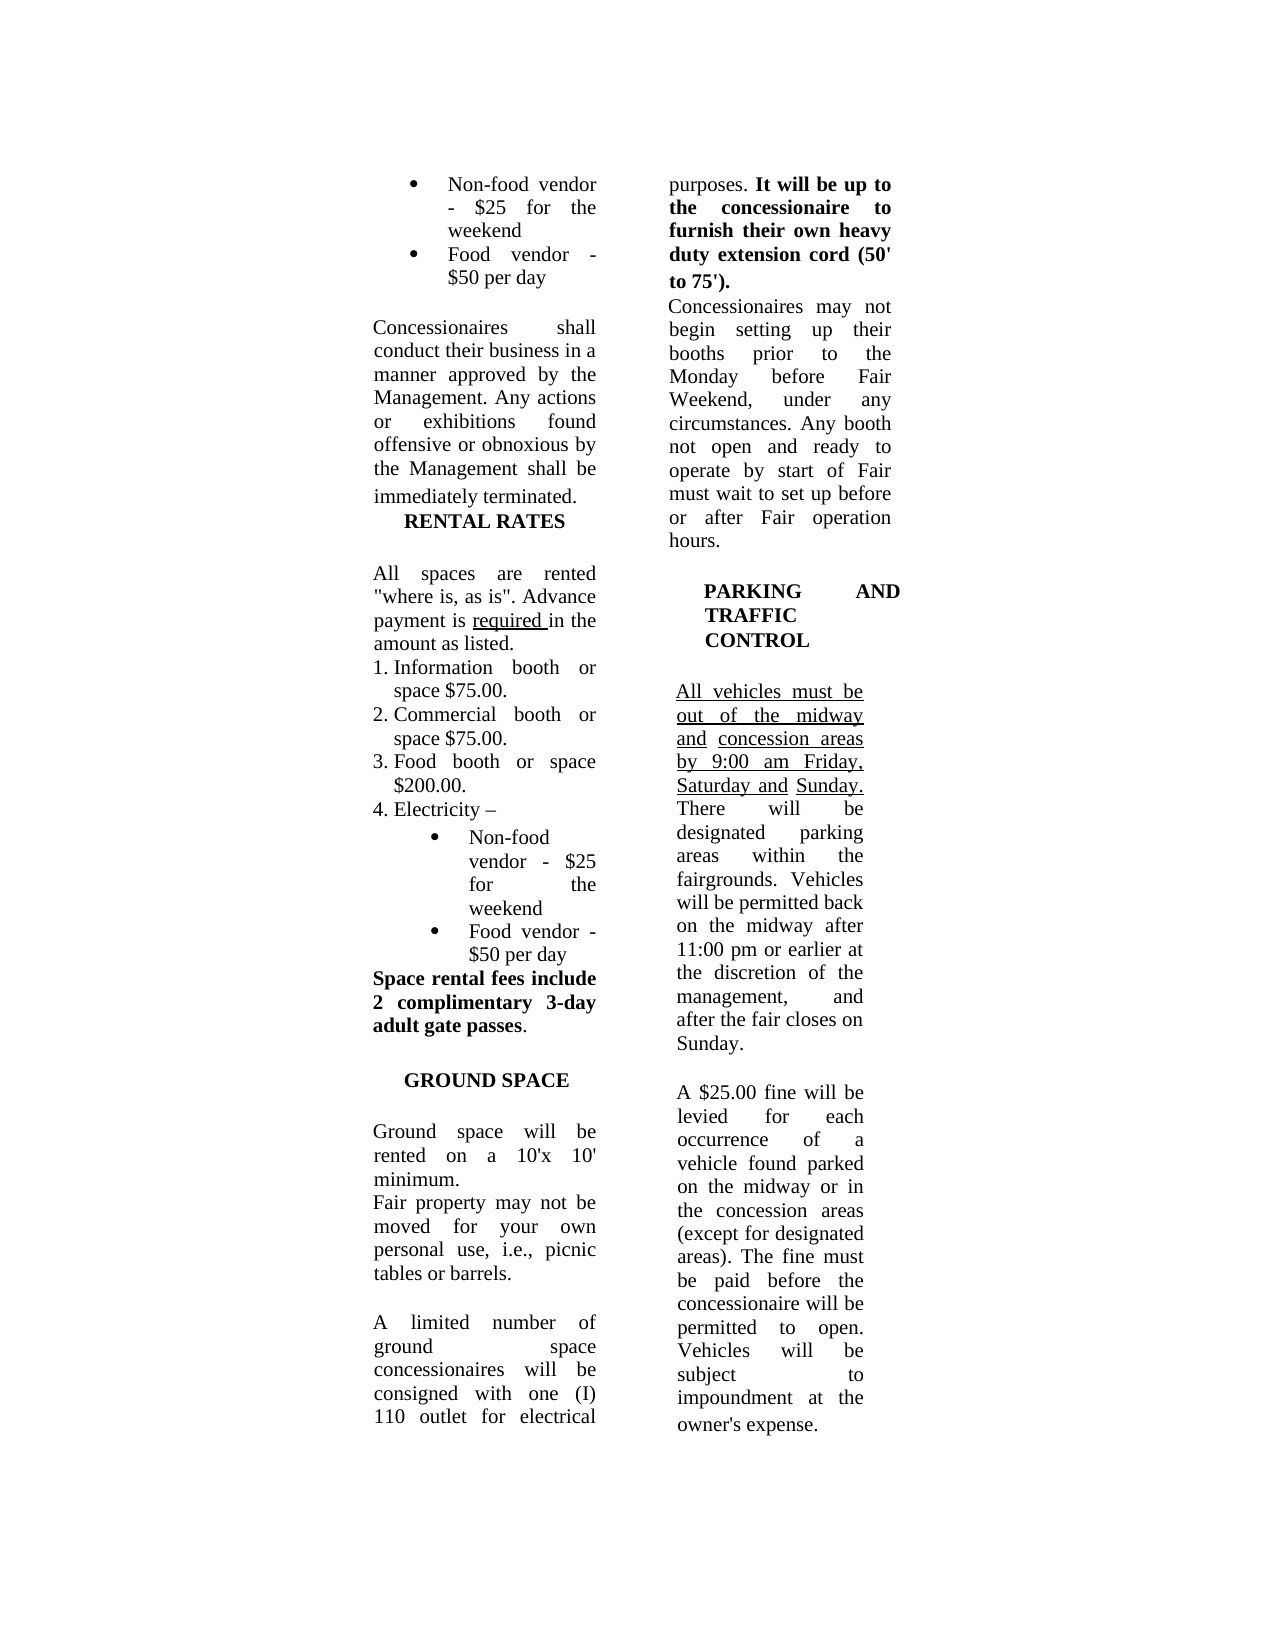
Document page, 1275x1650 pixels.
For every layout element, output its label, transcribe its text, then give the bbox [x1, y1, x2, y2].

subtitle PARKING AND TRAFFIC CONTROL [703, 578, 900, 652]
list Food vendor - $50 per day [410, 242, 596, 289]
text Space rental fees include 2 complimentary 3-day adult gate passes. [373, 967, 596, 1037]
text Ground space will be rented on a 10'x 10' minimum. [373, 1120, 596, 1191]
text A limited number of ground space concessionaires will be consigned with one (I) 110 outlet for electrical purposes. It will be up to the concessionaire to furnish their own heavy duty extension cord (50' to 75'). [668, 172, 891, 294]
list Food booth or space $200.00. [373, 750, 596, 797]
text Fair property may not be moved for your own personal use, i.e., picnic tables or barrels. [373, 1191, 596, 1285]
list Non-food vendor - $25 for the weekend [410, 172, 596, 242]
list Food vendor - $50 per day [431, 919, 596, 966]
list Electricity – [373, 797, 596, 821]
list Commercial booth or space $75.00. [373, 703, 596, 750]
text A limited number of ground space concessionaires will be consigned with one (I) 110 outlet for electrical purposes. It will be up to the concessionaire to furnish their own heavy duty extension cord (50' to 75'). [373, 1311, 596, 1428]
text A $25.00 fine will be levied for each occurrence of a vehicle found parked on the midway or in the concession areas (except for designated areas). The fine must be paid before the concessionaire will be permitted to open. Vehicles will be subject to impoundment at the owner's expense. [676, 1081, 864, 1437]
list Non-food vendor - $25 for the weekend [431, 826, 596, 919]
subtitle RENTAL RATES [371, 509, 598, 533]
text All vehicles must be out of the midway and concession areas by 9:00 am Friday, Saturday and Sunday. There will be designated parking areas within the fairgrounds. Vehicles will be permitted back on the midway after 11:00 pm or earlier at the discretion of the management, and after the fair closes on Sunday. [675, 701, 863, 1055]
text All spaces are rented "where is, as is". Advance payment is required in the amount as listed. [373, 561, 596, 655]
subtitle GROUND SPACE [371, 1068, 602, 1092]
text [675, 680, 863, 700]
text Concessionaires may not begin setting up their booths prior to the Monday before Fair Weekend, under any circumstances. Any booth not open and ready to operate by start of Fair must wait to set up before or after Fair operation hours. [668, 294, 891, 552]
text Concessionaires shall conduct their business in a manner approved by the Management. Any actions or exhibitions found offensive or obnoxious by the Management shall be immediately terminated. [373, 316, 596, 509]
list Information booth or space $75.00. [373, 656, 596, 702]
